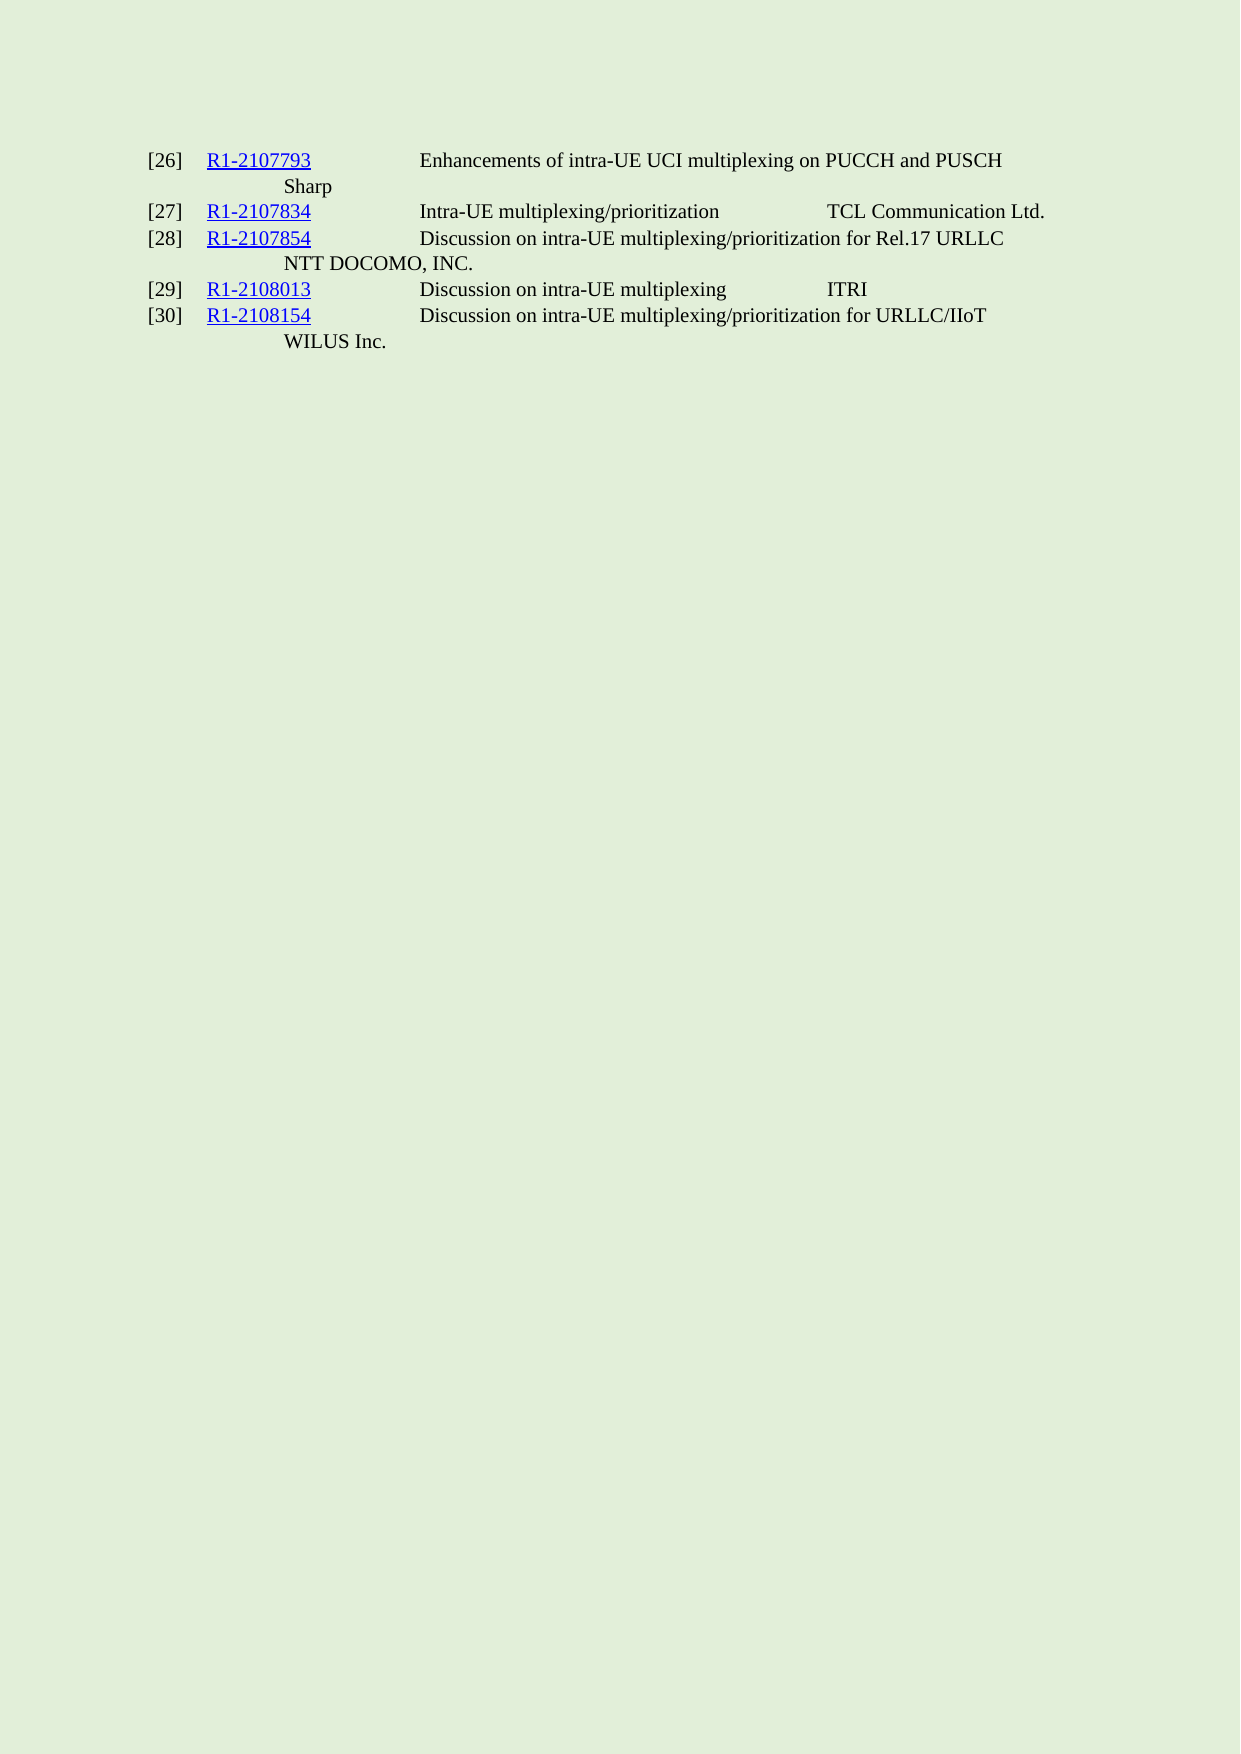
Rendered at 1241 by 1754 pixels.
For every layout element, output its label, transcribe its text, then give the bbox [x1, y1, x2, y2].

list R1-2108013 Discussion on intra-UE multiplexing ITRI [148, 277, 1093, 301]
list R1-2108154 Discussion on intra-UE multiplexing/prioritization for URLLC/IIoT WILUS Inc. [148, 303, 1093, 353]
list R1-2107854 Discussion on intra-UE multiplexing/prioritization for Rel.17 URLLC NTT DOCOMO, INC. [148, 225, 1093, 275]
list R1-2107793 Enhancements of intra-UE UCI multiplexing on PUCCH and PUSCH Sharp [148, 148, 1093, 198]
list R1-2107834 Intra-UE multiplexing/prioritization TCL Communication Ltd. [148, 199, 1093, 223]
